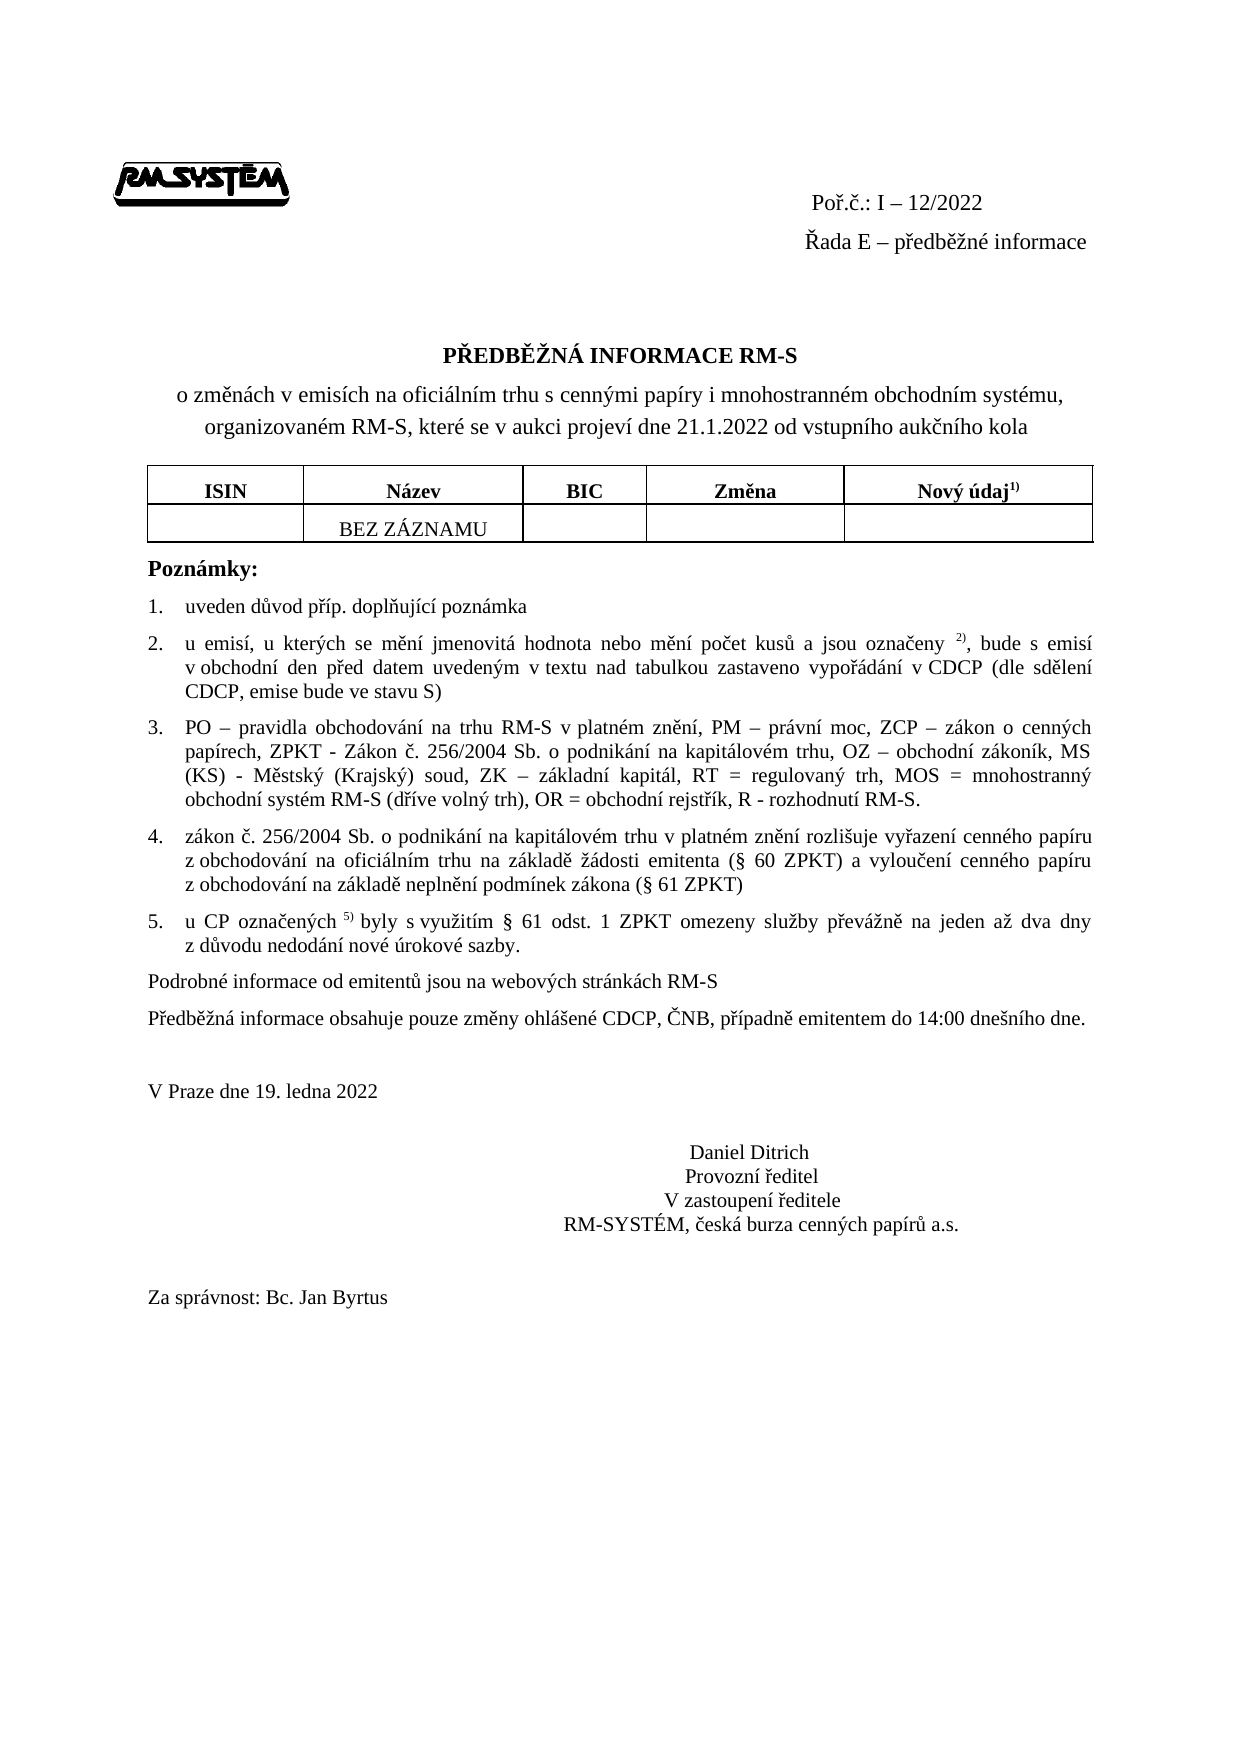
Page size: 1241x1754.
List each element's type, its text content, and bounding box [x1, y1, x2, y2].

text Za správnost: Bc. Jan Byrtus [148, 1285, 1093, 1309]
list u emisí, u kterých se mění jmenovitá hodnota nebo mění počet kusů a jsou označeny 2), bude s emisí v obchodní den před datem uvedeným v textu nad tabulkou zastaveno vypořádání v CDCP (dle sdělení CDCP, emise bude ve stavu S) [148, 631, 1093, 703]
table_cell BEZ ZÁZNAMU [304, 505, 522, 541]
text Řada E – předběžné informace [29, 228, 1093, 254]
text V Praze dne 19. ledna 2022 [148, 1079, 1093, 1103]
text o změnách v emisích na oficiálním trhu s cennými papíry i mnohostranném obchodním systému, organizovaném RM-S, které se v aukci projeví dne 21.1.2022 od vstupního aukčního kola [148, 381, 1093, 465]
text Předběžná informace obsahuje pouze změny ohlášené CDCP, ČNB, případně emitentem do 14:00 dnešního dne. [148, 1006, 1093, 1030]
text PŘEDBĚŽNÁ INFORMACE RM-S [44, 342, 1093, 368]
list uveden důvod příp. doplňující poznámka [148, 594, 1093, 618]
list PO – pravidla obchodování na trhu RM-S v platném znění, PM – právní moc, ZCP – zákon o cenných papírech, ZPKT - Zákon č. 256/2004 Sb. o podnikání na kapitálovém trhu, OZ – obchodní zákoník, MS (KS) - Městský (Krajský) soud, ZK – základní kapitál, RT = regulovaný trh, MOS = mnohostranný obchodní systém RM-S (dříve volný trh), OR = obchodní rejstřík, R - rozhodnutí RM-S. [148, 715, 1093, 811]
picture [107, 160, 294, 211]
table_header Změna [647, 466, 843, 503]
text Poř.č.: I – 12/2022 [29, 160, 1093, 215]
table_header BIC [524, 466, 646, 503]
table_header ISIN [148, 466, 303, 503]
table_header Název [304, 466, 522, 503]
text RM-SYSTÉM, česká burza cenných papírů a.s. [148, 1212, 1093, 1236]
list zákon č. 256/2004 Sb. o podnikání na kapitálovém trhu v platném znění rozlišuje vyřazení cenného papíru z obchodování na oficiálním trhu na základě žádosti emitenta (§ 60 ZPKT) a vyloučení cenného papíru z obchodování na základě neplnění podmínek zákona (§ 61 ZPKT) [148, 824, 1093, 896]
table_cell [647, 505, 844, 541]
text Podrobné informace od emitentů jsou na webových stránkách RM-S [148, 969, 1093, 993]
table_cell [148, 505, 303, 541]
text V zastoupení ředitele [148, 1188, 1093, 1212]
table_header Nový údaj1) [845, 466, 1092, 503]
list u CP označených 5) byly s využitím § 61 odst. 1 ZPKT omezeny služby převážně na jeden až dva dny z důvodu nedodání nové úrokové sazby. [148, 909, 1093, 957]
table_cell [524, 505, 646, 541]
text Poznámky: [148, 555, 1093, 581]
table_cell [845, 505, 1092, 541]
text Provozní ředitel [148, 1164, 1093, 1188]
text Daniel Ditrich [148, 1139, 1093, 1164]
